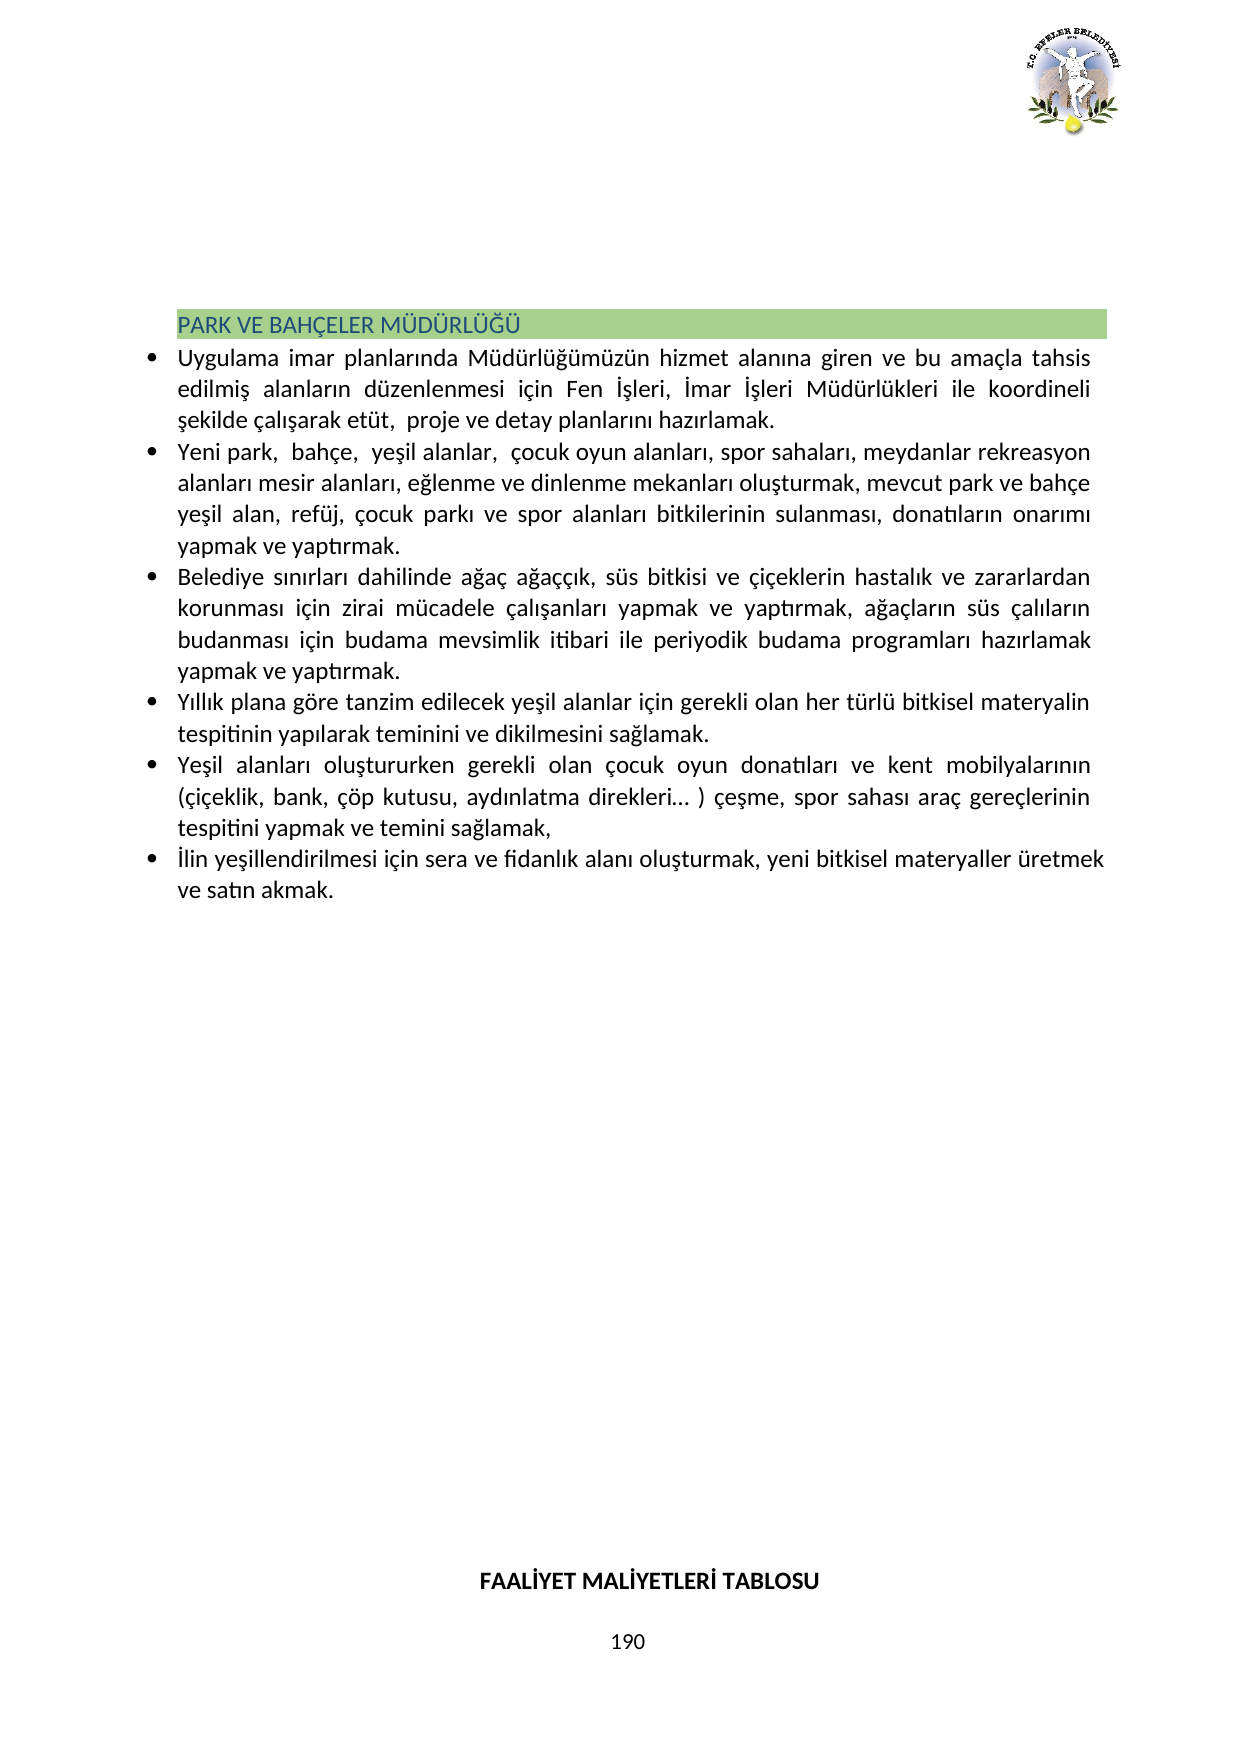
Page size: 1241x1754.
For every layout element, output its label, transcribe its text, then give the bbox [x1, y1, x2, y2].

list Yeni park, bahçe, yeşil alanlar, çocuk oyun alanları, spor sahaları, meydanlar rekreasyon alanları mesir alanları, eğlenme ve dinlenme mekanları oluşturmak, mevcut park ve bahçe yeşil alan, refüj, çocuk parkı ve spor alanları bitkilerinin sulanması, donatıların onarımı yapmak ve yaptırmak. [148, 436, 1092, 560]
list Uygulama imar planlarında Müdürlüğümüzün hizmet alanına giren ve bu amaçla tahsis edilmiş alanların düzenlenmesi için Fen İşleri, İmar İşleri Müdürlükleri ile koordineli şekilde çalışarak etüt, proje ve detay planlarını hazırlamak. [148, 342, 1092, 435]
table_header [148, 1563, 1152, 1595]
list Yıllık plana göre tanzim edilecek yeşil alanlar için gerekli olan her türlü bitkisel materyalin tespitinin yapılarak teminini ve dikilmesini sağlamak. [148, 687, 1092, 748]
subtitle PARK VE BAHÇELER MÜDÜRLÜĞÜ [177, 309, 1107, 339]
list Belediye sınırları dahilinde ağaç ağaççık, süs bitkisi ve çiçeklerin hastalık ve zararlardan korunması için zirai mücadele çalışanları yapmak ve yaptırmak, ağaçların süs çalıların budanması için budama mevsimlik itibari ile periyodik budama programları hazırlamak yapmak ve yaptırmak. [148, 561, 1092, 686]
list Yeşil alanları oluştururken gerekli olan çocuk oyun donatıları ve kent mobilyalarının (çiçeklik, bank, çöp kutusu, aydınlatma direkleri… ) çeşme, spor sahası araç gereçlerinin tespitini yapmak ve temini sağlamak, [148, 749, 1092, 842]
picture [1026, 26, 1121, 139]
list İlin yeşillendirilmesi için sera ve fidanlık alanı oluşturmak, yeni bitkisel materyaller üretmek ve satın akmak. [148, 843, 1106, 905]
